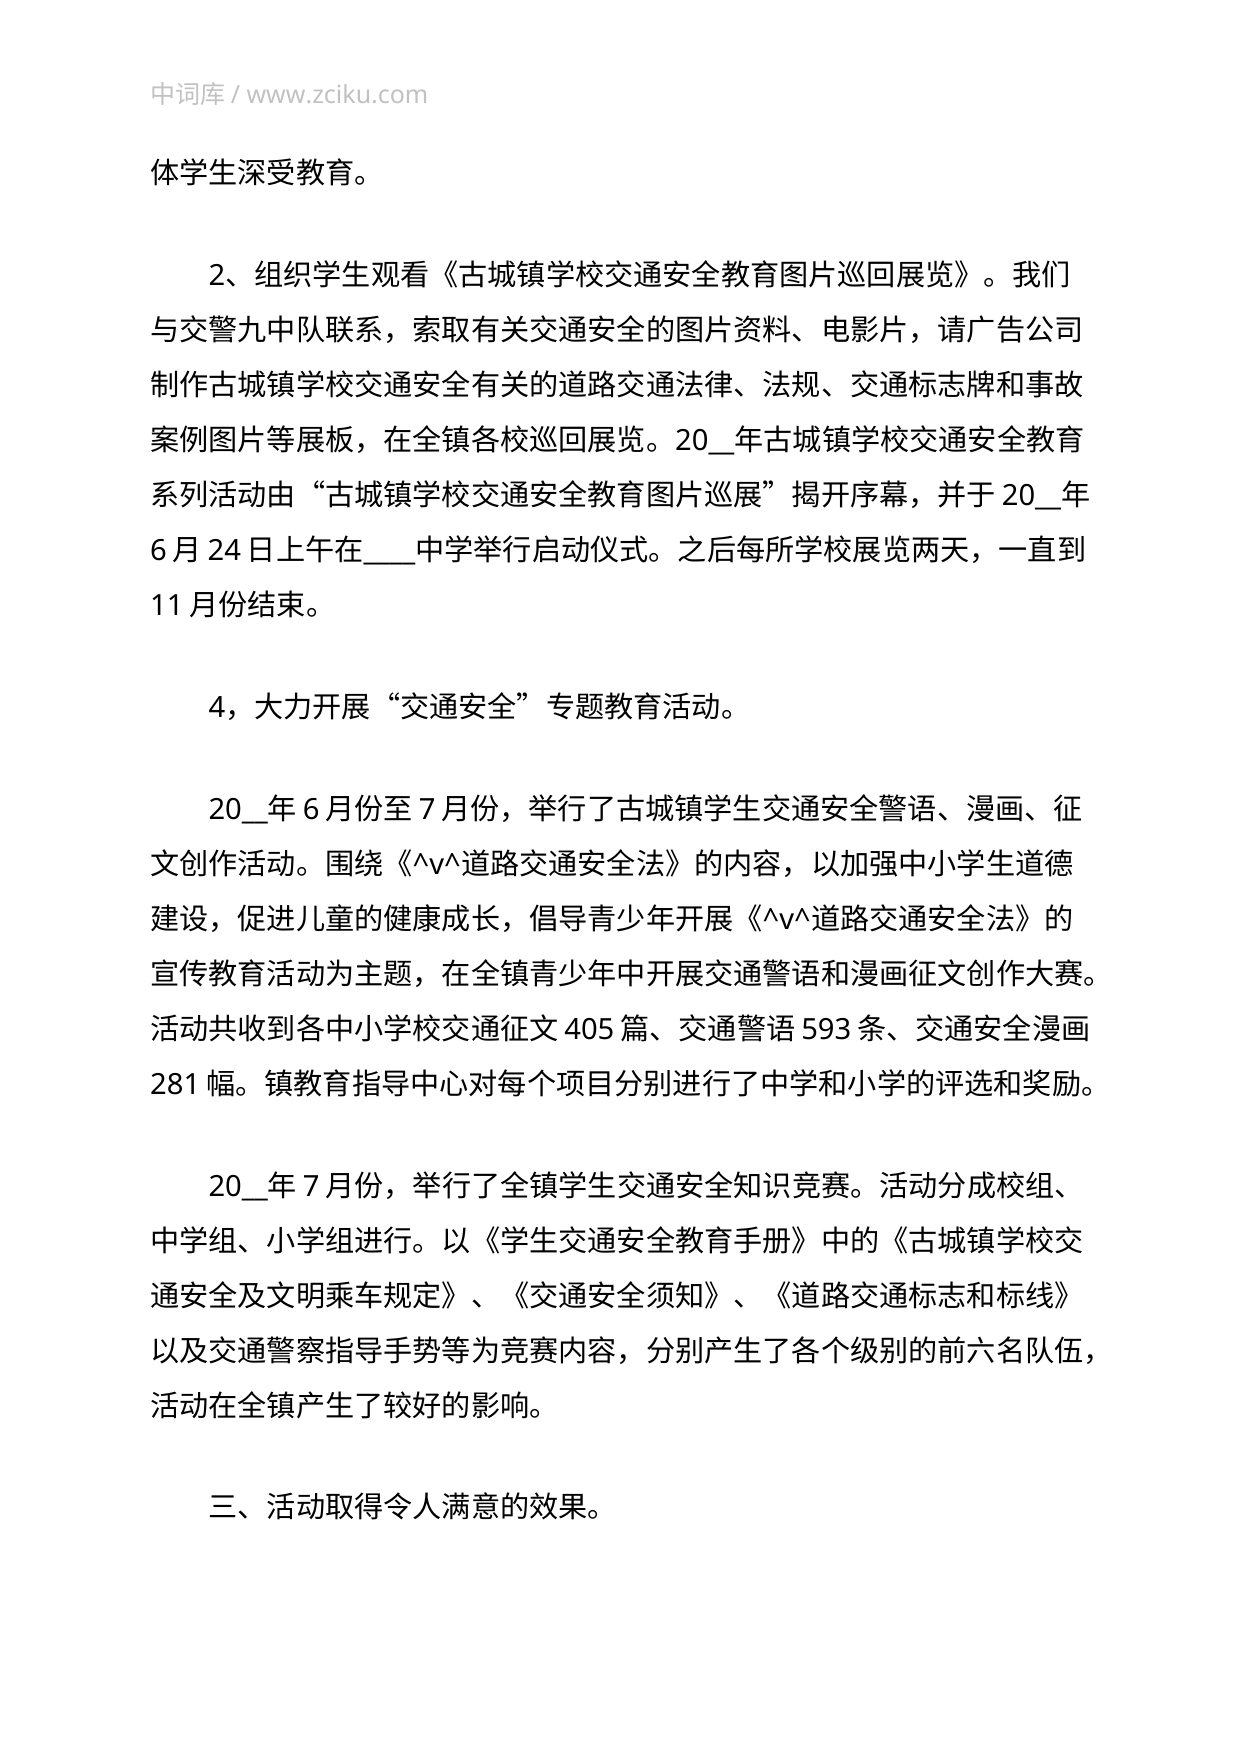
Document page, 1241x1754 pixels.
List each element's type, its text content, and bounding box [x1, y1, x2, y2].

text 三、活动取得令人满意的效果。 [150, 1484, 1090, 1526]
text 2、组织学生观看《古城镇学校交通安全教育图片巡回展览》。我们与交警九中队联系，索取有关交通安全的图片资料、电影片，请广告公司制作古城镇学校交通安全有关的道路交通法律、法规、交通标志牌和事故案例图片等展板，在全镇各校巡回展览。20__年古城镇学校交通安全教育系列活动由“古城镇学校交通安全教育图片巡展”揭开序幕，并于20__年6月24日上午在____中学举行启动仪式。之后每所学校展览两天，一直到11月份结束。 [150, 252, 1090, 624]
text 4，大力开展“交通安全”专题教育活动。 [150, 683, 1090, 726]
text 20__年7月份，举行了全镇学生交通安全知识竞赛。活动分成校组、中学组、小学组进行。以《学生交通安全教育手册》中的《古城镇学校交通安全及文明乘车规定》、《交通安全须知》、《道路交通标志和标线》以及交通警察指导手势等为竞赛内容，分别产生了各个级别的前六名队伍，活动在全镇产生了较好的影响。 [150, 1162, 1090, 1424]
text 20__年6月份至7月份，举行了古城镇学生交通安全警语、漫画、征文创作活动。围绕《^v^道路交通安全法》的内容，以加强中小学生道德建设，促进儿童的健康成长，倡导青少年开展《^v^道路交通安全法》的宣传教育活动为主题，在全镇青少年中开展交通警语和漫画征文创作大赛。活动共收到各中小学校交通征文405篇、交通警语593条、交通安全漫画281幅。镇教育指导中心对每个项目分别进行了中学和小学的评选和奖励。 [150, 786, 1090, 1103]
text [150, 150, 1090, 192]
